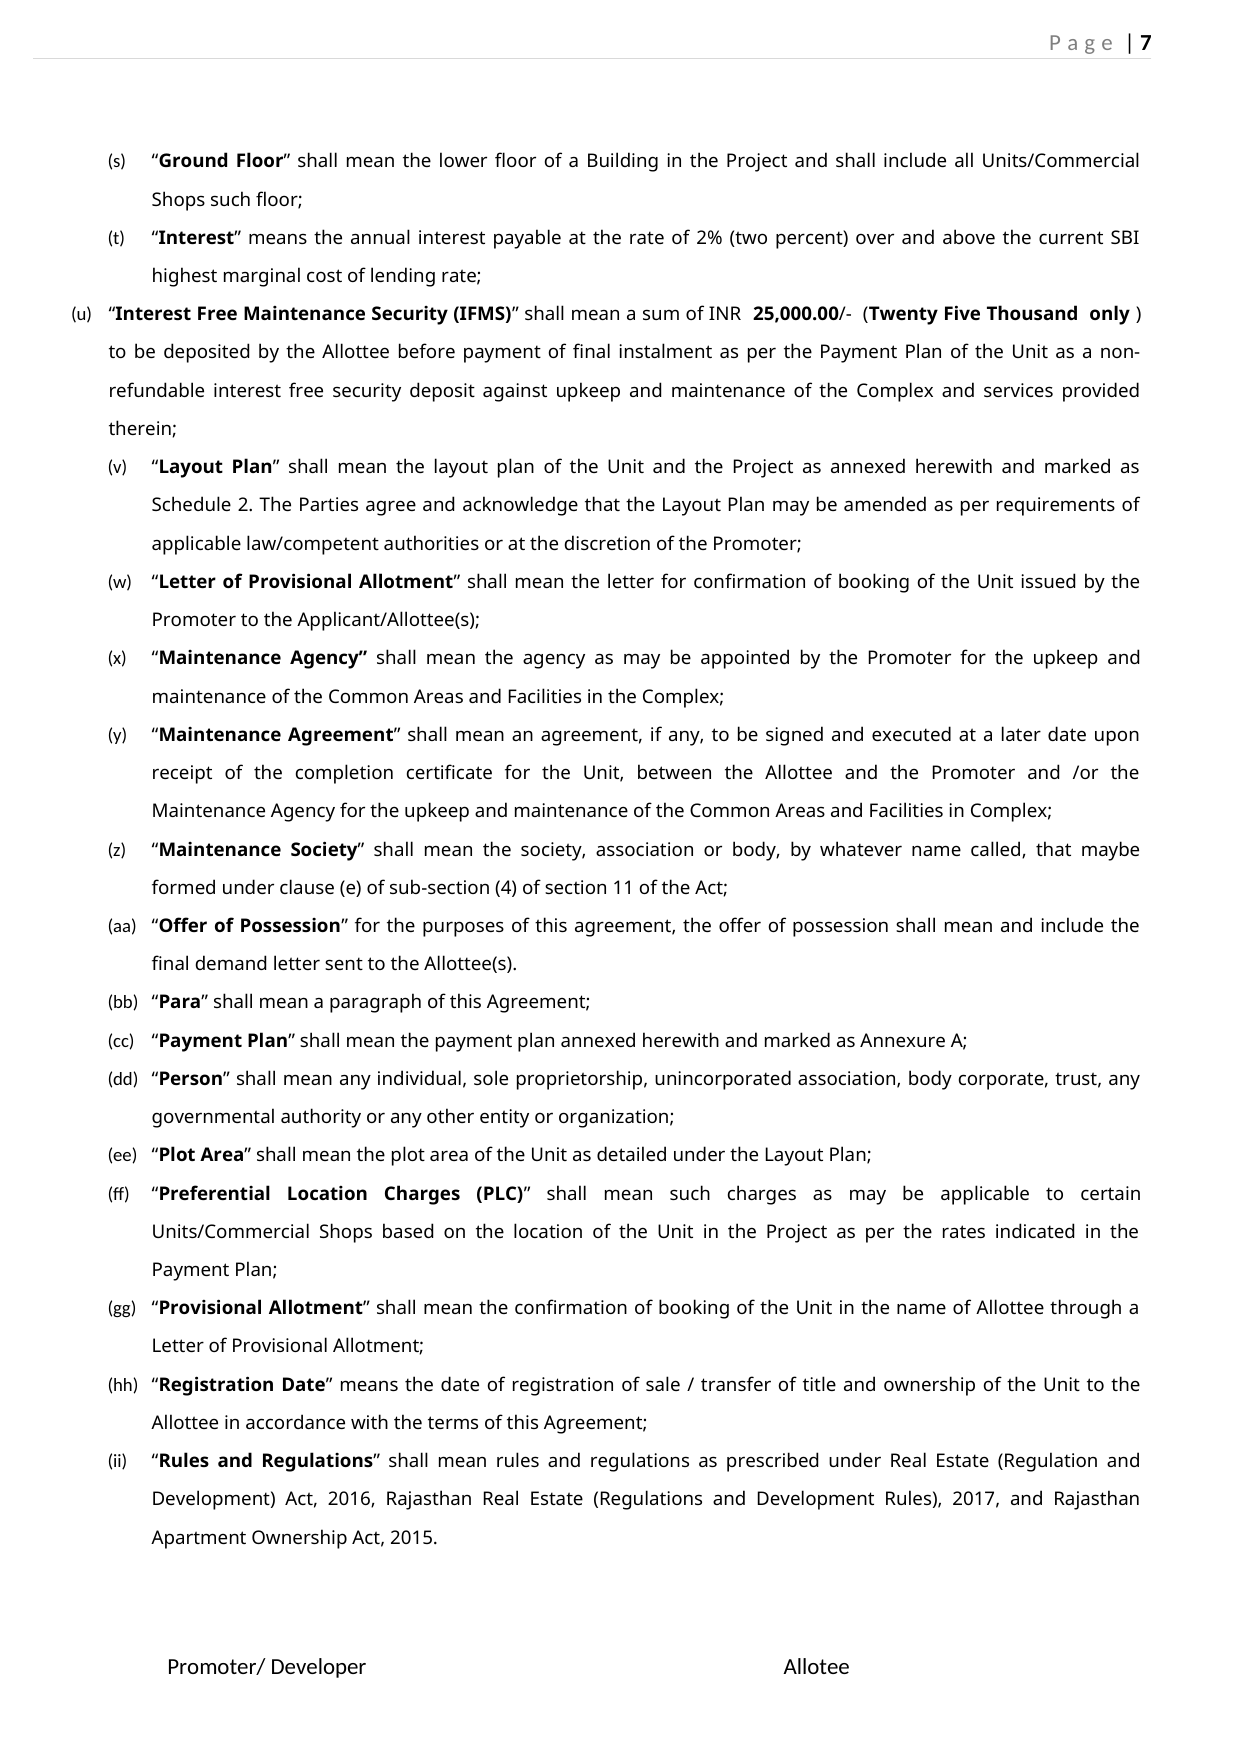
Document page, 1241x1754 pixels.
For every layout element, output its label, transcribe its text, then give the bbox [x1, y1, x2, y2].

list “Interest” means the annual interest payable at the rate of 2% (two percent) over and above the current SBI highest marginal cost of lending rate; [107, 224, 1141, 288]
list “Maintenance Agreement” shall mean an agreement, if any, to be signed and executed at a later date upon receipt of the completion certificate for the Unit, between the Allottee and the Promoter and /or the Maintenance Agency for the upkeep and maintenance of the Common Areas and Facilities in Complex; [107, 721, 1141, 823]
list “Letter of Provisional Allotment” shall mean the letter for confirmation of booking of the Unit issued by the Promoter to the Applicant/Allottee(s); [107, 568, 1141, 632]
list “Person” shall mean any individual, sole proprietorship, unincorporated association, body corporate, trust, any governmental authority or any other entity or organization; [107, 1065, 1141, 1129]
list “Plot Area” shall mean the plot area of the Unit as detailed under the Layout Plan; [107, 1142, 1141, 1167]
list “Preferential Location Charges (PLC)” shall mean such charges as may be applicable to certain Units/Commercial Shops based on the location of the Unit in the Project as per the rates indicated in the Payment Plan; [107, 1180, 1141, 1282]
list “Ground Floor” shall mean the lower floor of a Building in the Project and shall include all Units/Commercial Shops such floor; [107, 148, 1141, 211]
list “Provisional Allotment” shall mean the confirmation of booking of the Unit in the name of Allottee through a Letter of Provisional Allotment; [107, 1294, 1141, 1358]
list “Layout Plan” shall mean the layout plan of the Unit and the Project as annexed herewith and marked as Schedule 2. The Parties agree and acknowledge that the Layout Plan may be amended as per requirements of applicable law/competent authorities or at the discretion of the Promoter; [107, 453, 1141, 556]
list “Offer of Possession” for the purposes of this agreement, the offer of possession shall mean and include the final demand letter sent to the Allottee(s). [107, 912, 1141, 976]
list “Interest Free Maintenance Security (IFMS)” shall mean a sum of INR 25,000.00/- (Twenty Five Thousand only ) to be deposited by the Allottee before payment of final instalment as per the Payment Plan of the Unit as a non-refundable interest free security deposit against upkeep and maintenance of the Complex and services provided therein; [71, 301, 1141, 441]
list “Para” shall mean a paragraph of this Agreement; [107, 989, 1141, 1014]
list “Registration Date” means the date of registration of sale / transfer of title and ownership of the Unit to the Allottee in accordance with the terms of this Agreement; [107, 1371, 1141, 1435]
list “Maintenance Agency” shall mean the agency as may be appointed by the Promoter for the upkeep and maintenance of the Common Areas and Facilities in the Complex; [107, 645, 1141, 708]
list “Payment Plan” shall mean the payment plan annexed herewith and marked as Annexure A; [107, 1027, 1141, 1052]
list “Maintenance Society” shall mean the society, association or body, by whatever name called, that maybe formed under clause (e) of sub-section (4) of section 11 of the Act; [107, 836, 1141, 899]
list “Rules and Regulations” shall mean rules and regulations as prescribed under Real Estate (Regulation and Development) Act, 2016, Rajasthan Real Estate (Regulations and Development Rules), 2017, and Rajasthan Apartment Ownership Act, 2015. [107, 1447, 1141, 1549]
